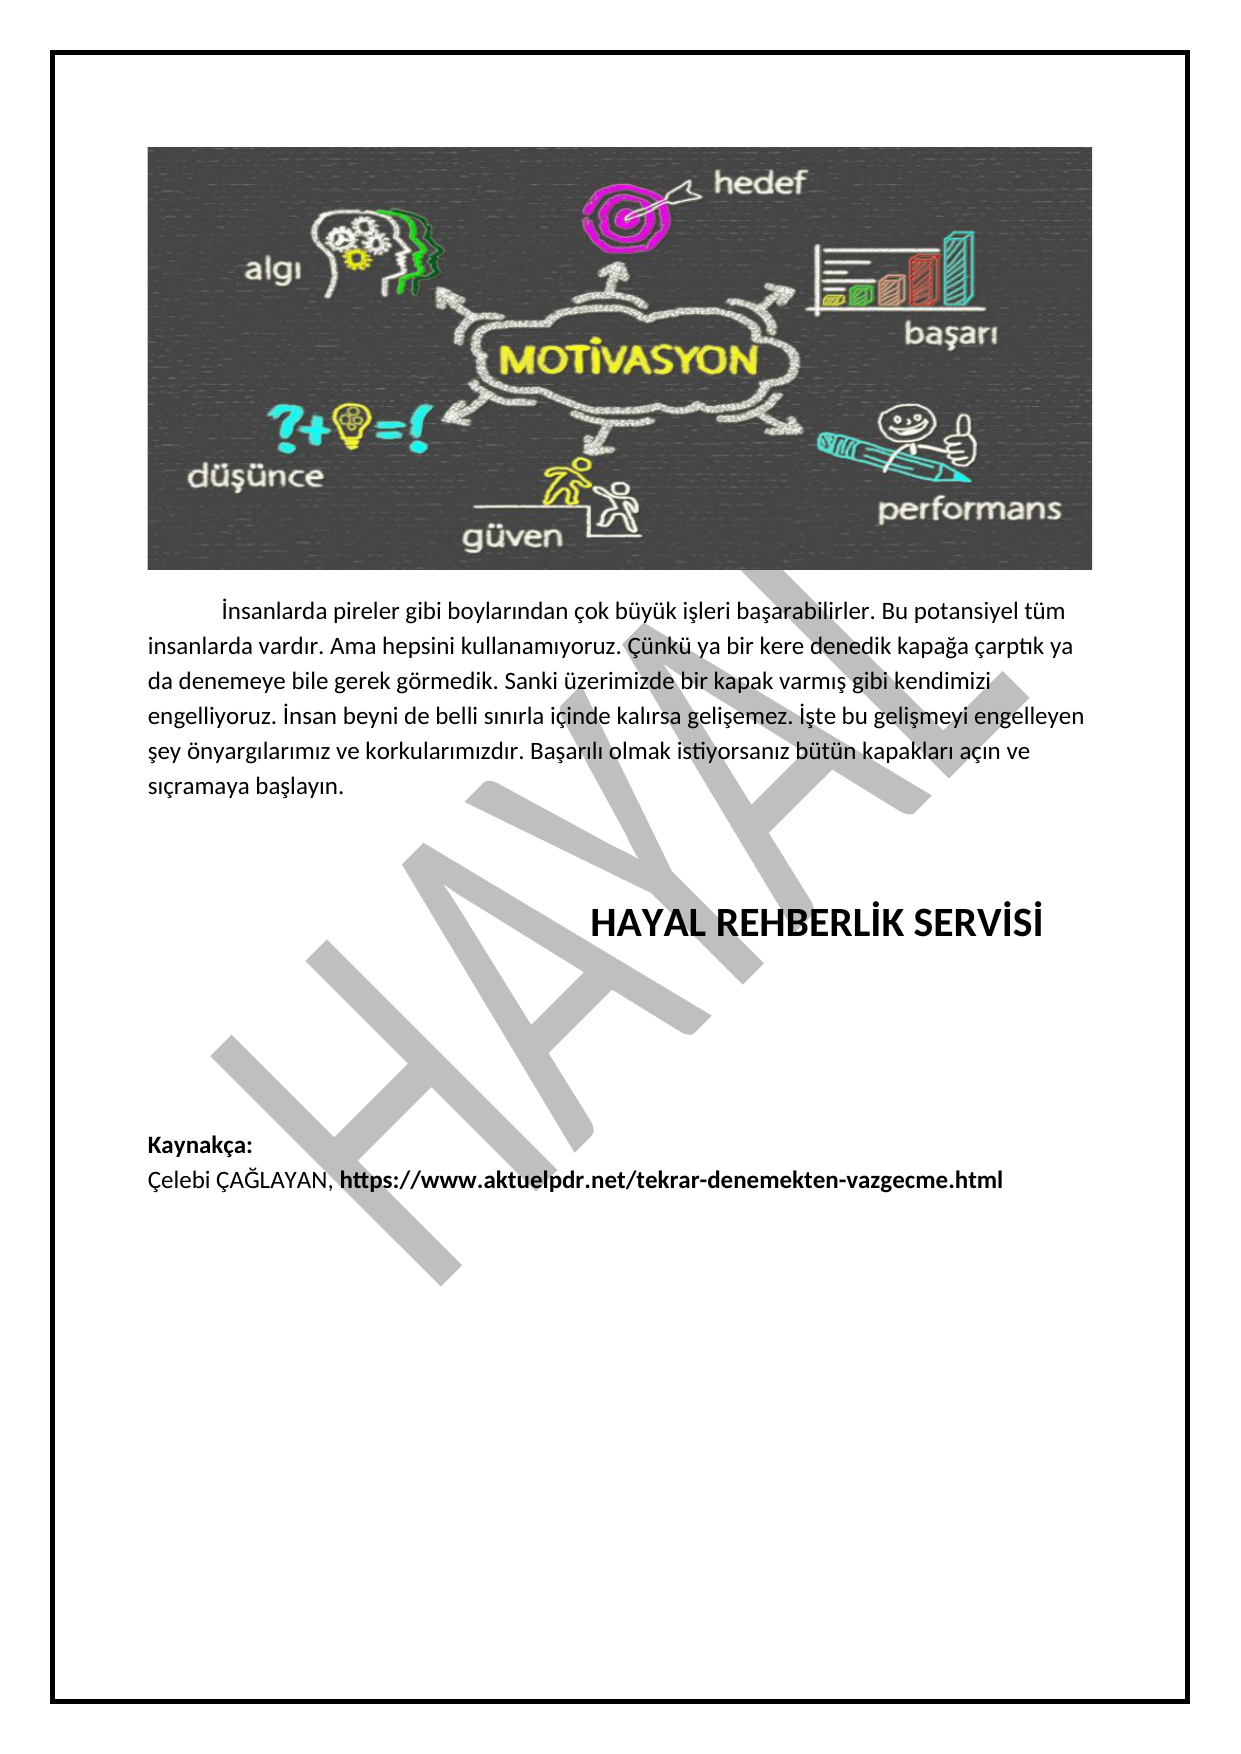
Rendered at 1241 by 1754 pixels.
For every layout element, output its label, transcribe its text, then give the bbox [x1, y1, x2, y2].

text Çelebi ÇAĞLAYAN, https://www.aktuelpdr.net/tekrar-denemekten-vazgecme.html [148, 1164, 1093, 1195]
text HAYAL REHBERLİK SERVİSİ [590, 896, 1093, 947]
picture [147, 147, 1093, 570]
text Kaynakça: [148, 1129, 1093, 1160]
text İnsanlarda pireler gibi boylarından çok büyük işleri başarabilirler. Bu potansiyel tüm insanlarda vardır. Ama hepsini kullanamıyoruz. Çünkü ya bir kere denedik kapağa çarptık ya da denemeye bile gerek görmedik. Sanki üzerimizde bir kapak varmış gibi kendimizi engelliyoruz. İnsan beyni de belli sınırla içinde kalırsa gelişemez. İşte bu gelişmeyi engelleyen şey önyargılarımız ve korkularımızdır. Başarılı olmak istiyorsanız bütün kapakları açın ve sıçramaya başlayın. [148, 595, 1093, 800]
